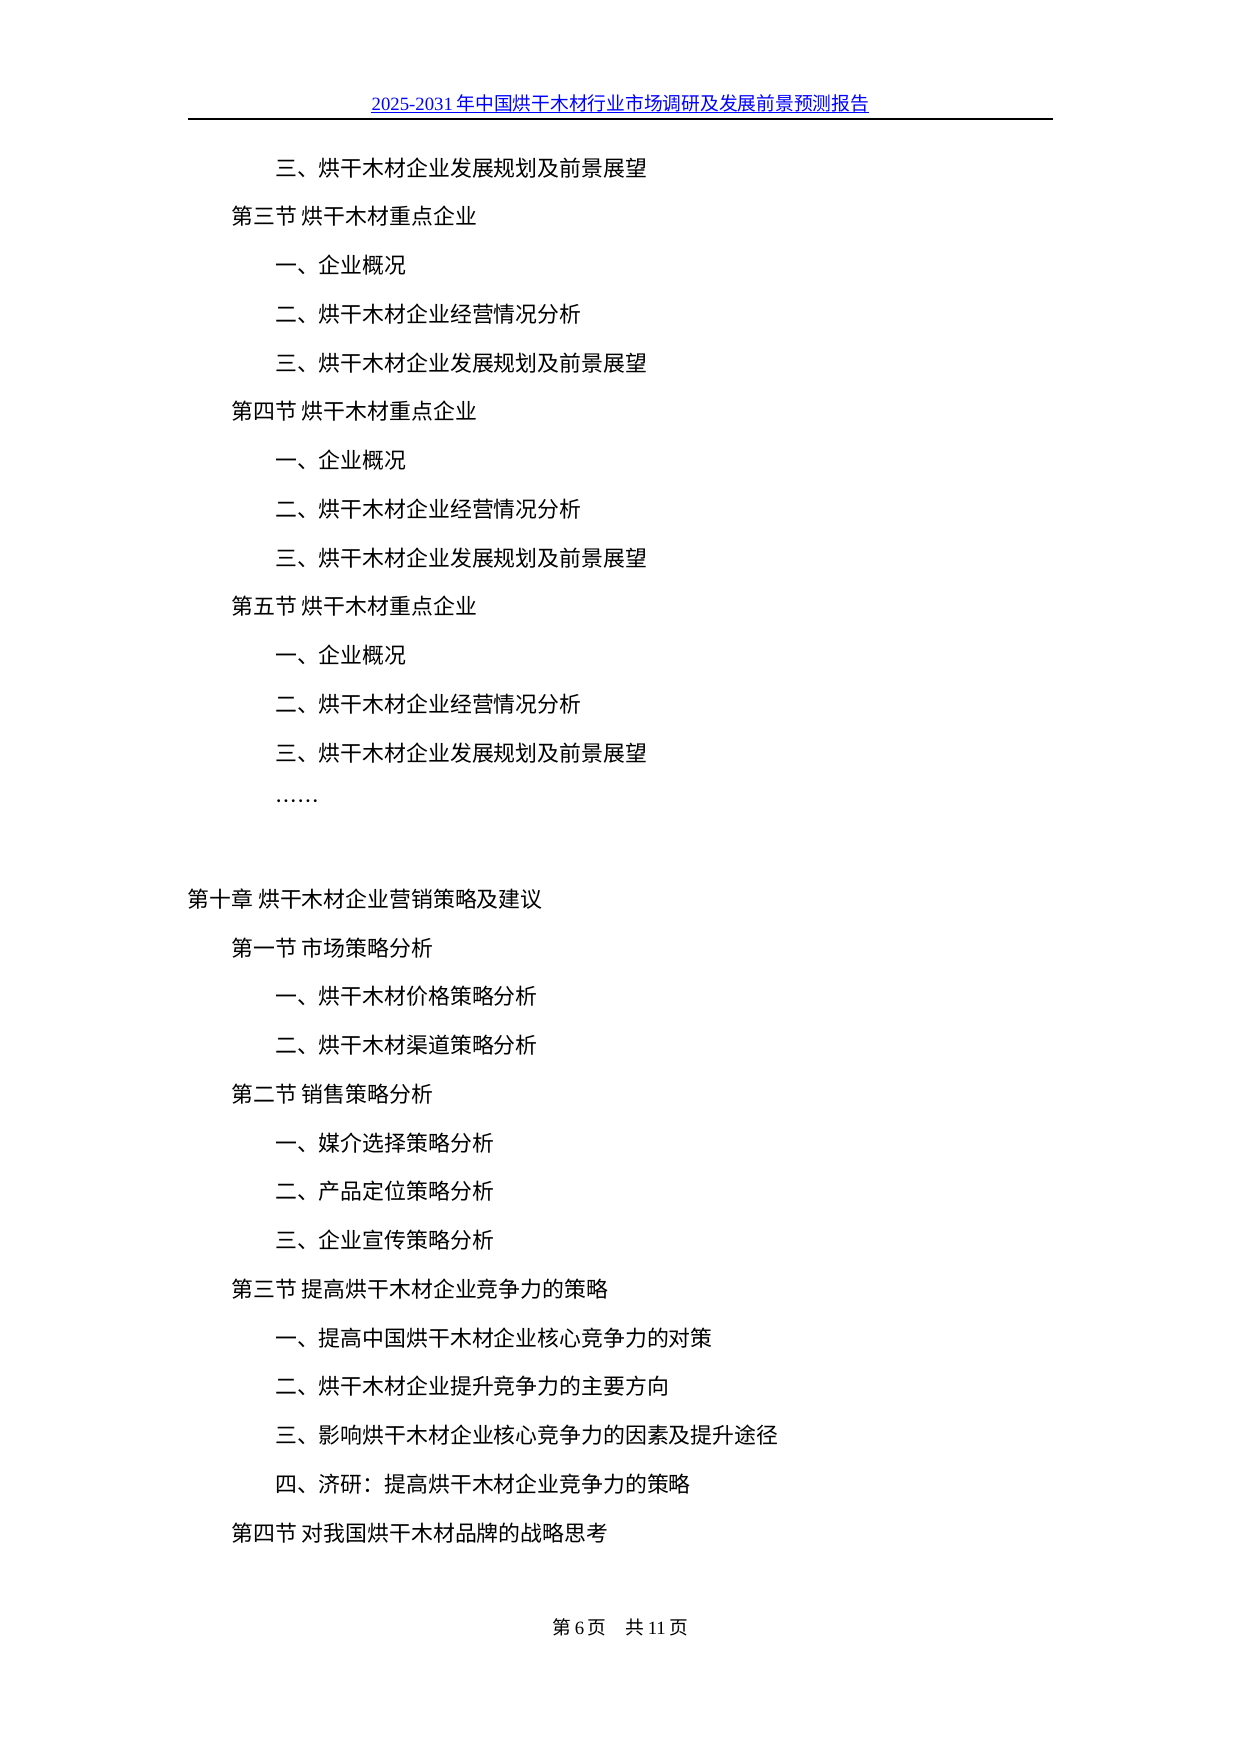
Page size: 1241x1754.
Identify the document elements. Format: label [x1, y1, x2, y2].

text [187, 150, 1053, 1548]
